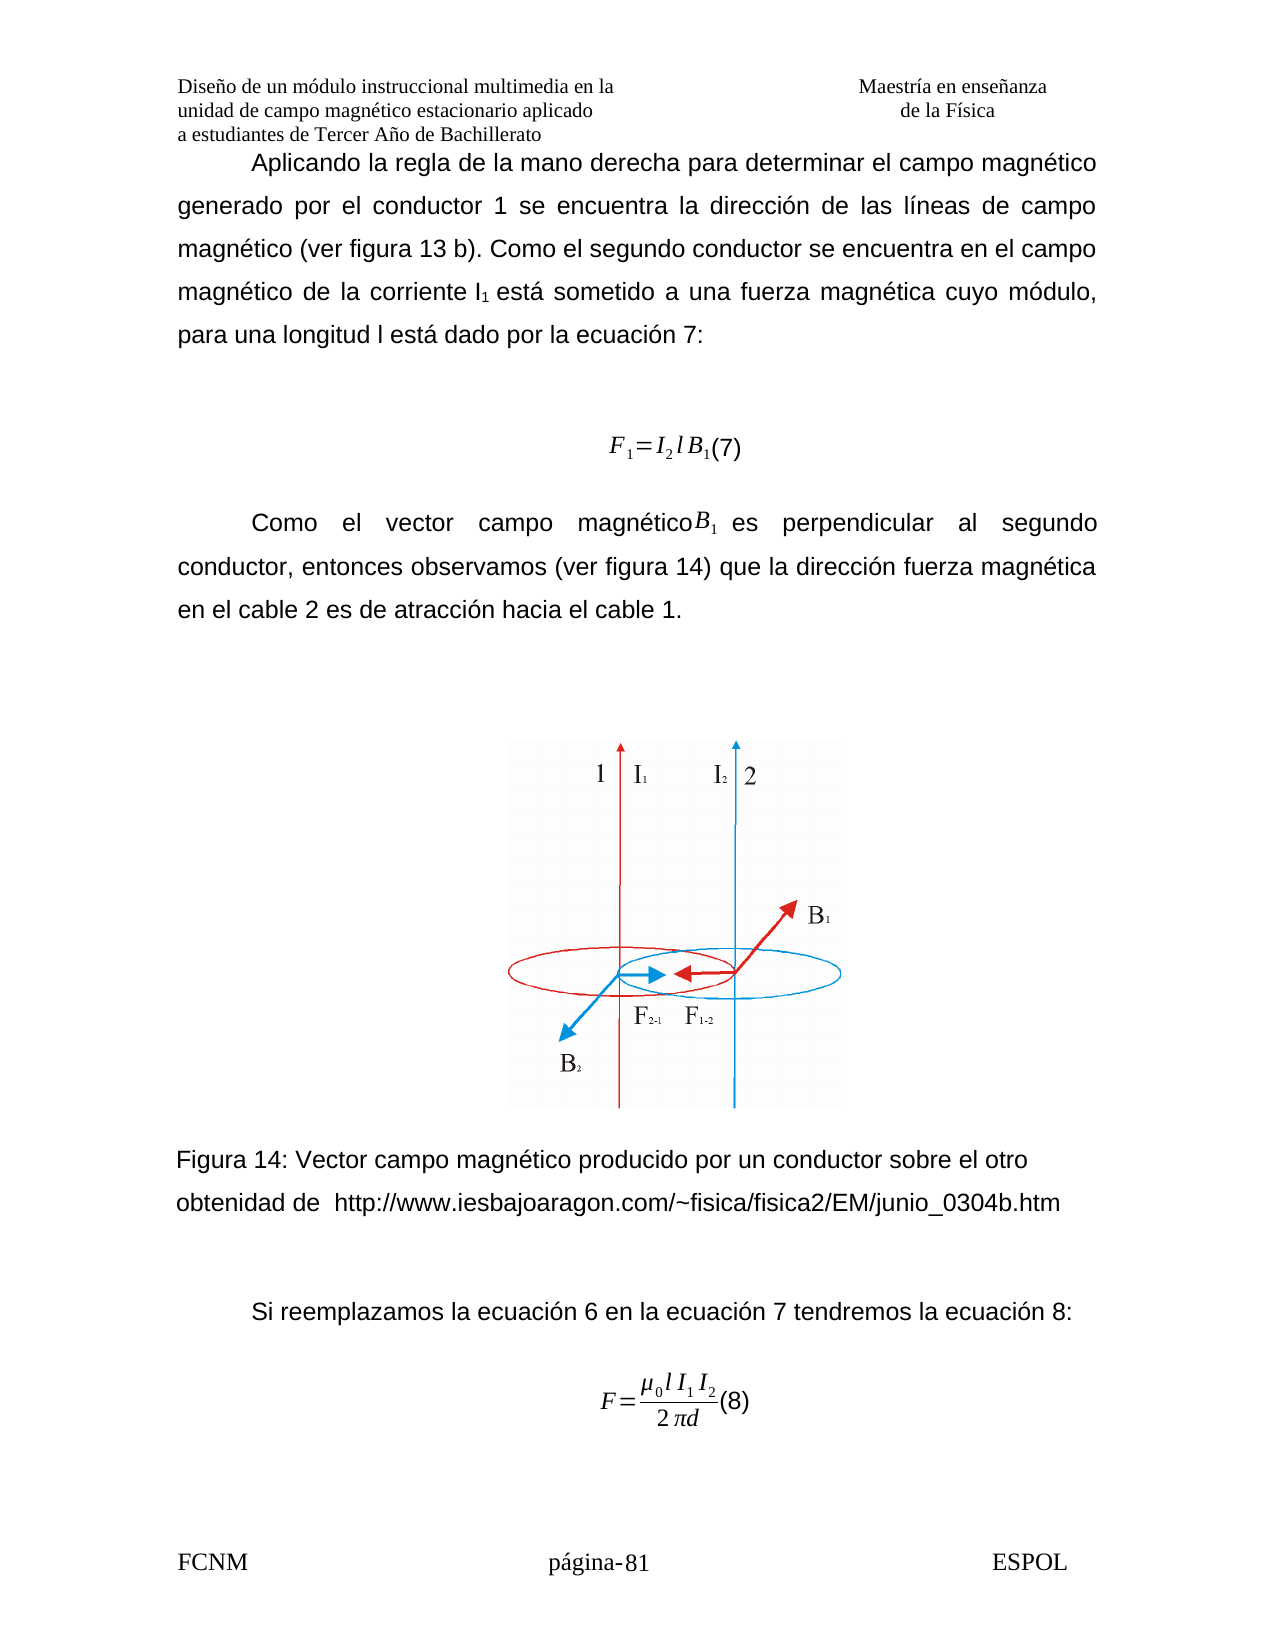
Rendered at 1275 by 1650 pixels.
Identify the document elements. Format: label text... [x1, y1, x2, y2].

text Aplicando la regla de la mano derecha para determinar el campo magnético generado por el conductor 1 se encuentra la dirección de las líneas de campo magnético (ver figura 13 b). Como el segundo conductor se encuentra en el campo magnético de la corriente I1 está sometido a una fuerza magnética cuyo módulo, para una longitud l está dado por la ecuación 7: [177, 148, 1098, 349]
picture [507, 739, 842, 1109]
text (8) [177, 1369, 1098, 1432]
text Como el vector campo magnético es perpendicular al segundo conductor, entonces observamos (ver figura 14) que la dirección fuerza magnética en el cable 2 es de atracción hacia el cable 1. [177, 506, 1098, 624]
text (7) [177, 431, 1098, 463]
text Si reemplazamos la ecuación 6 en la ecuación 7 tendremos la ecuación 8: [177, 1297, 1098, 1325]
